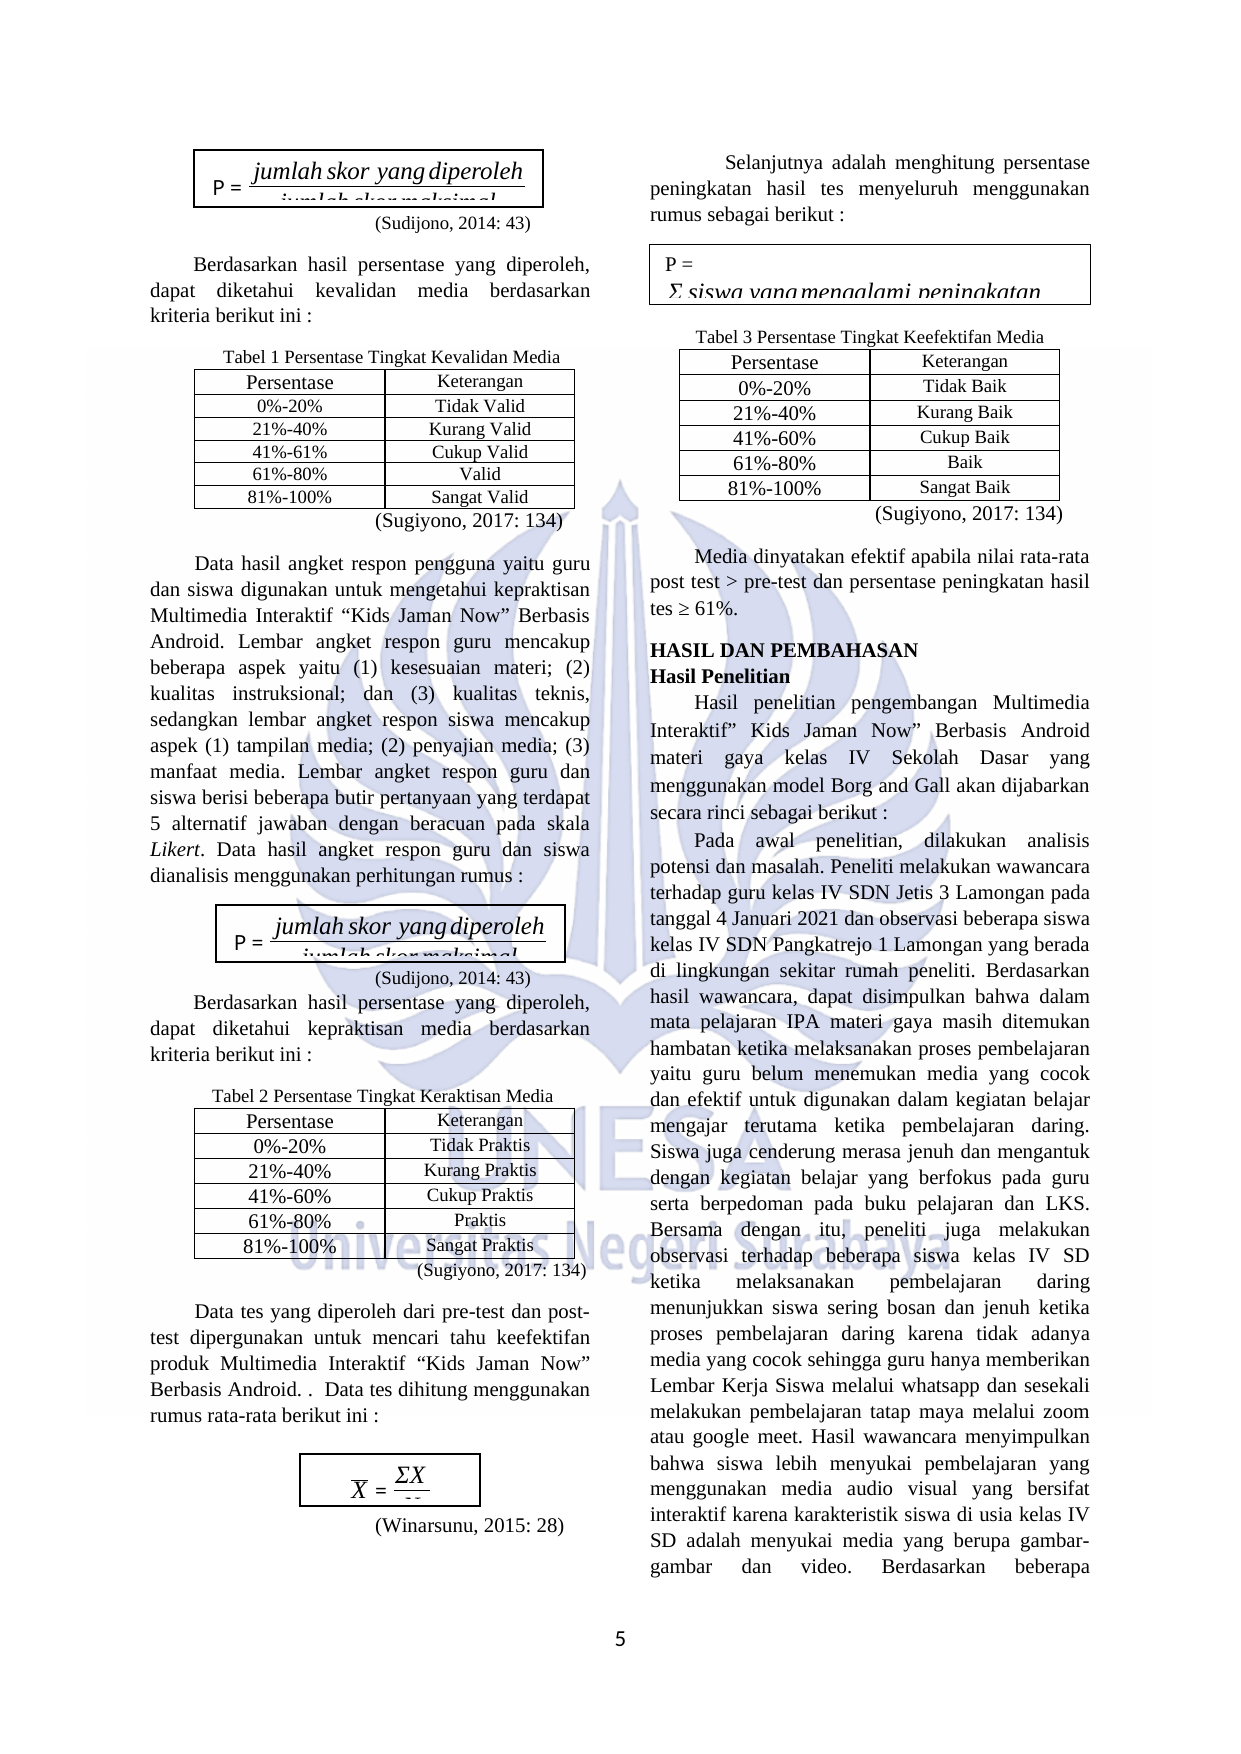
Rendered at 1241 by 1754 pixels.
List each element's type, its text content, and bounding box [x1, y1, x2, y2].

text Tabel 3 Persentase Tingkat Keefektifan Media [650, 326, 1090, 348]
text Media dinyatakan efektif apabila nilai rata-rata post test > pre-test dan persentase peningkatan hasil tes ≥ 61%. [650, 543, 1090, 619]
table_cell Cukup Praktis [386, 1184, 574, 1208]
table_cell 61%-80% [195, 463, 384, 485]
text Berdasarkan hasil persentase yang diperoleh, dapat diketahui kevalidan media berdasarkan kriteria berikut ini : [150, 252, 591, 327]
table_cell 0%-20% [195, 1134, 384, 1158]
text (Winarsunu, 2015: 28) [150, 1512, 591, 1537]
table_cell 81%-100% [195, 1234, 384, 1258]
table_header Persentase [680, 350, 869, 374]
text (Sugiyono, 2017: 134) [375, 1259, 591, 1281]
table_cell Kurang Baik [871, 401, 1059, 424]
table_cell 21%-40% [680, 401, 869, 424]
table_cell 21%-40% [195, 418, 384, 439]
table_header Keterangan [871, 350, 1059, 374]
text Data hasil angket respon pengguna yaitu guru dan siswa digunakan untuk mengetahui kepraktisan Multimedia Interaktif “Kids Jaman Now” Berbasis Android. Lembar angket respon guru mencakup beberapa aspek yaitu (1) kesesuaian materi; (2) kualitas instruksional; dan (3) kualitas teknis, sedangkan lembar angket respon siswa mencakup aspek (1) tampilan media; (2) penyajian media; (3) manfaat media. Lembar angket respon guru dan siswa berisi beberapa butir pertanyaan yang terdapat 5 alternatif jawaban dengan beracuan pada skala Likert. Data hasil angket respon guru dan siswa dianalisis menggunakan perhitungan rumus : [150, 551, 591, 887]
table_cell 41%-61% [195, 441, 384, 462]
table_cell Valid [386, 463, 574, 485]
table_cell 81%-100% [195, 486, 384, 507]
table_cell Tidak Praktis [386, 1134, 574, 1158]
table_cell Kurang Praktis [386, 1159, 574, 1183]
table_cell 0%-20% [195, 395, 384, 417]
text (Sugiyono, 2017: 134) [800, 501, 1090, 525]
table_cell Cukup Valid [386, 441, 574, 462]
table_cell 41%-60% [680, 426, 869, 450]
text (Sudijono, 2014: 43) [375, 212, 591, 233]
table_header Persentase [195, 370, 384, 394]
table_header Keterangan [386, 1109, 574, 1133]
table_cell Tidak Baik [871, 375, 1059, 399]
text (Sugiyono, 2017: 134) [150, 508, 591, 532]
picture [86, 348, 1154, 1415]
table_cell Kurang Valid [386, 418, 574, 439]
text (Sudijono, 2014: 43) [375, 967, 591, 988]
text Berdasarkan hasil persentase yang diperoleh, dapat diketahui kepraktisan media berdasarkan kriteria berikut ini : [150, 990, 591, 1066]
table_cell Sangat Valid [386, 486, 574, 507]
table_cell Cukup Baik [871, 426, 1059, 450]
text Hasil Penelitian [650, 664, 1090, 688]
text Data tes yang diperoleh dari pre-test dan post-test dipergunakan untuk mencari tahu keefektifan produk Multimedia Interaktif “Kids Jaman Now” Berbasis Android. . Data tes dihitung menggunakan rumus rata-rata berikut ini : [150, 1299, 591, 1427]
table_cell Sangat Baik [871, 476, 1059, 500]
text Tabel 2 Persentase Tingkat Keraktisan Media [150, 1084, 591, 1106]
table_header Keterangan [386, 370, 574, 394]
table_cell 61%-80% [195, 1209, 384, 1233]
table_cell 61%-80% [680, 451, 869, 475]
table_cell Praktis [386, 1209, 574, 1233]
table_cell Tidak Valid [386, 395, 574, 417]
table_cell Sangat Praktis [386, 1234, 574, 1258]
text Tabel 1 Persentase Tingkat Kevalidan Media [150, 346, 591, 368]
text Hasil penelitian pengembangan Multimedia Interaktif” Kids Jaman Now” Berbasis Android materi gaya kelas IV Sekolah Dasar yang menggunakan model Borg and Gall akan dijabarkan secara rinci sebagai berikut : [650, 690, 1090, 824]
table_header Persentase [195, 1109, 384, 1133]
table_cell 21%-40% [195, 1159, 384, 1183]
table_cell Baik [871, 451, 1059, 475]
table_cell 41%-60% [195, 1184, 384, 1208]
text HASIL DAN PEMBAHASAN [650, 638, 1090, 662]
table_cell 0%-20% [680, 375, 869, 399]
table_cell 81%-100% [680, 476, 869, 500]
text Selanjutnya adalah menghitung persentase peningkatan hasil tes menyeluruh menggunakan rumus sebagai berikut : [650, 150, 1090, 226]
